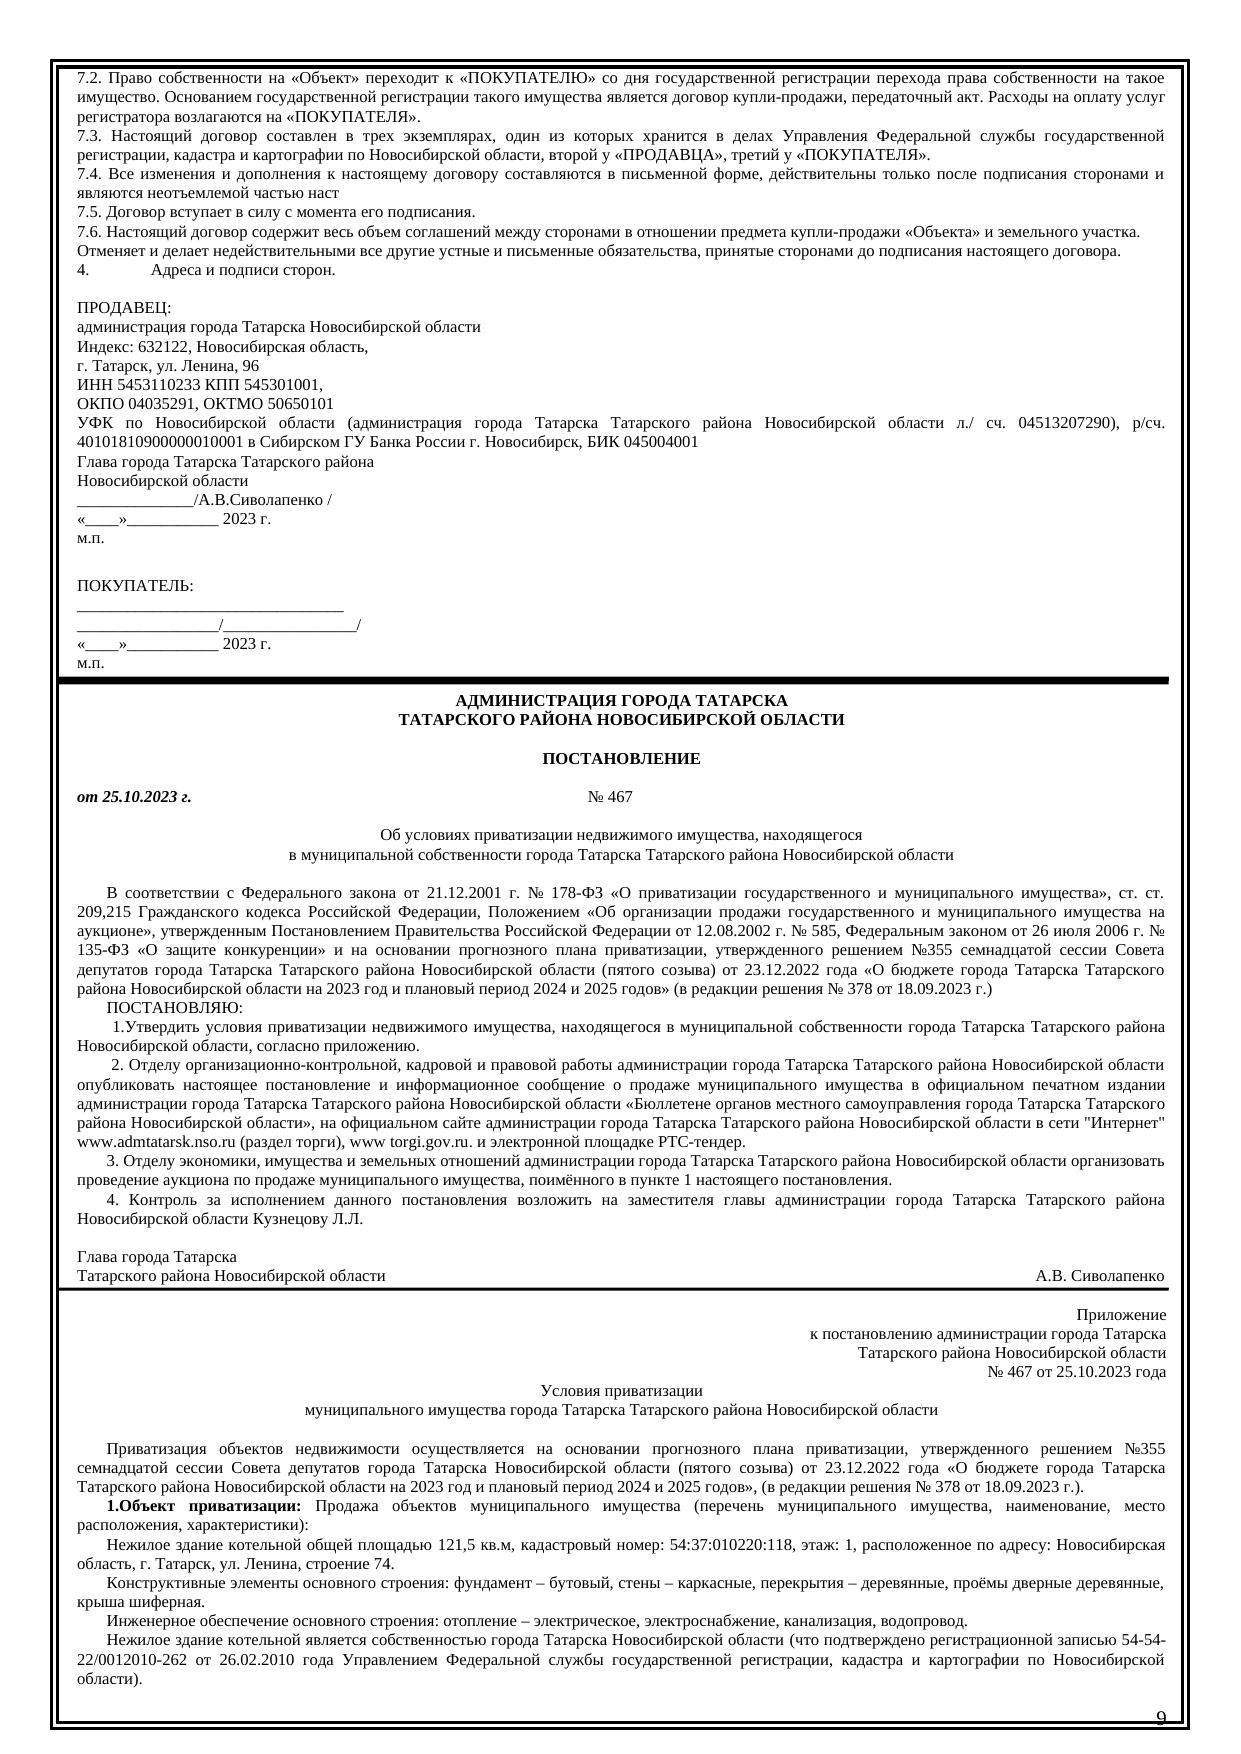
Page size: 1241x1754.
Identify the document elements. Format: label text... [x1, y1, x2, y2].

text Инженерное обеспечение основного строения: отопление – электрическое, электроснабжение, канализация, водопровод. [77, 1611, 1166, 1630]
text Нежилое здание котельной является собственностью города Татарска Новосибирской области (что подтверждено регистрационной записью 54-54-22/0012010-262 от 26.02.2010 года Управлением Федеральной службы государственной регистрации, кадастра и картографии по Новосибирской области). [77, 1630, 1166, 1688]
text г. Татарск, ул. Ленина, 96 [77, 356, 1166, 375]
text № 467 от 25.10.2023 года [77, 1362, 1166, 1381]
text Условия приватизации [77, 1381, 1166, 1400]
text 4. Контроль за исполнением данного постановления возложить на заместителя главы администрации города Татарска Татарского района Новосибирской области Кузнецову Л.Л. [77, 1189, 1166, 1228]
text 2. Отделу организационно-контрольной, кадровой и правовой работы администрации города Татарска Татарского района Новосибирской области опубликовать настоящее постановление и информационное сообщение о продаже муниципального имущества в официальном печатном издании администрации города Татарска Татарского района Новосибирской области «Бюллетене органов местного самоуправления города Татарска Татарского района Новосибирской области», на официальном сайте администрации города Татарска Татарского района Новосибирской области в сети "Интернет" www.admtatarsk.nso.ru (раздел торги), www torgi.gov.ru. и электронной площадке РТС-тендер. [77, 1055, 1166, 1151]
text ______________/А.В.Сиволапенко / [77, 490, 1166, 509]
text ТАТАРСКОГО РАЙОНА НОВОСИБИРСКОЙ ОБЛАСТИ [77, 710, 1166, 729]
text к постановлению администрации города Татарска [77, 1323, 1166, 1343]
text администрация города Татарска Новосибирской области [77, 317, 1166, 336]
text Глава города Татарска Татарского района [77, 451, 1166, 471]
text м.п. [77, 528, 1166, 547]
text «____»___________ 2023 г. [77, 509, 1166, 528]
text Новосибирской области [77, 471, 1166, 490]
text Приложение [77, 1304, 1166, 1323]
text 7.2. Право собственности на «Объект» переходит к «ПОКУПАТЕЛЮ» со дня государственной регистрации перехода права собственности на такое имущество. Основанием государственной регистрации такого имущества является договор купли-продажи, передаточный акт. Расходы на оплату услуг регистратора возлагаются на «ПОКУПАТЕЛЯ». [77, 69, 1166, 126]
text _________________/________________/ [77, 614, 1166, 633]
text от 25.10.2023 г. № 467 [77, 787, 1166, 806]
text 1.Утвердить условия приватизации недвижимого имущества, находящегося в муниципальной собственности города Татарска Татарского района Новосибирской области, согласно приложению. [77, 1017, 1166, 1055]
text Индекс: 632122, Новосибирская область, [77, 336, 1166, 356]
text 4. Адреса и подписи сторон. [77, 260, 1166, 279]
text ПОСТАНОВЛЕНИЕ [77, 748, 1166, 768]
text Татарского района Новосибирской области А.В. Сиволапенко [77, 1266, 1166, 1285]
text В соответствии с Федерального закона от 21.12.2001 г. № 178-ФЗ «О приватизации государственного и муниципального имущества», ст. ст. 209,215 Гражданского кодекса Российской Федерации, Положением «Об организации продажи государственного и муниципального имущества на аукционе», утвержденным Постановлением Правительства Российской Федерации от 12.08.2002 г. № 585, Федеральным законом от 26 июля 2006 г. № 135-ФЗ «О защите конкуренции» и на основании прогнозного плана приватизации, утвержденного решением №355 семнадцатой сессии Совета депутатов города Татарска Татарского района Новосибирской области (пятого созыва) от 23.12.2022 года «О бюджете города Татарска Татарского района Новосибирской области на 2023 год и плановый период 2024 и 2025 годов» (в редакции решения № 378 от 18.09.2023 г.) [77, 883, 1166, 998]
text УФК по Новосибирской области (администрация города Татарска Татарского района Новосибирской области л./ сч. 04513207290), р/сч. 40101810900000010001 в Сибирском ГУ Банка России г. Новосибирск, БИК 045004001 [77, 413, 1166, 451]
text ОКПО 04035291, ОКТМО 50650101 [77, 394, 1166, 413]
text ПОКУПАТЕЛЬ: [77, 576, 1166, 595]
text м.п. [77, 653, 1166, 672]
text 3. Отделу экономики, имущества и земельных отношений администрации города Татарска Татарского района Новосибирской области организовать проведение аукциона по продаже муниципального имущества, поимённого в пункте 1 настоящего постановления. [77, 1151, 1166, 1189]
text Приватизация объектов недвижимости осуществляется на основании прогнозного плана приватизации, утвержденного решением №355 семнадцатой сессии Совета депутатов города Татарска Новосибирской области (пятого созыва) от 23.12.2022 года «О бюджете города Татарска Татарского района Новосибирской области на 2023 год и плановый период 2024 и 2025 годов», (в редакции решения № 378 от 18.09.2023 г.). [77, 1438, 1166, 1496]
text ИНН 5453110233 КПП 545301001, [77, 375, 1166, 394]
text 7.5. Договор вступает в силу с момента его подписания. [77, 202, 1166, 221]
text муниципального имущества города Татарска Татарского района Новосибирской области [77, 1400, 1166, 1419]
text ПРОДАВЕЦ: [77, 298, 1166, 317]
text Об условиях приватизации недвижимого имущества, находящегося [77, 825, 1166, 844]
text ________________________________ [77, 595, 1166, 614]
text Татарского района Новосибирской области [77, 1343, 1166, 1362]
text Нежилое здание котельной общей площадью 121,5 кв.м, кадастровый номер: 54:37:010220:118, этаж: 1, расположенное по адресу: Новосибирская область, г. Татарск, ул. Ленина, строение 74. [77, 1534, 1166, 1573]
text Конструктивные элементы основного строения: фундамент – бутовый, стены – каркасные, перекрытия – деревянные, проёмы дверные деревянные, крыша шиферная. [77, 1573, 1166, 1611]
text 7.4. Все изменения и дополнения к настоящему договору составляются в письменной форме, действительны только после подписания сторонами и являются неотъемлемой частью наст [77, 164, 1166, 202]
text 1.Объект приватизации: Продажа объектов муниципального имущества (перечень муниципального имущества, наименование, место расположения, характеристики): [77, 1496, 1166, 1534]
text ПОСТАНОВЛЯЮ: [77, 998, 1166, 1017]
text Глава города Татарска [77, 1247, 1166, 1266]
text 7.3. Настоящий договор составлен в трех экземплярах, один из которых хранится в делах Управления Федеральной службы государственной регистрации, кадастра и картографии по Новосибирской области, второй у «ПРОДАВЦА», третий у «ПОКУПАТЕЛЯ». [77, 126, 1166, 164]
text «____»___________ 2023 г. [77, 633, 1166, 653]
text АДМИНИСТРАЦИЯ ГОРОДА ТАТАРСКА [77, 691, 1166, 710]
text Отменяет и делает недействительными все другие устные и письменные обязательства, принятые сторонами до подписания настоящего договора. [77, 241, 1166, 260]
text 7.6. Настоящий договор содержит весь объем соглашений между сторонами в отношении предмета купли-продажи «Объекта» и земельного участка. [77, 221, 1166, 241]
text в муниципальной собственности города Татарска Татарского района Новосибирской области [77, 844, 1166, 863]
